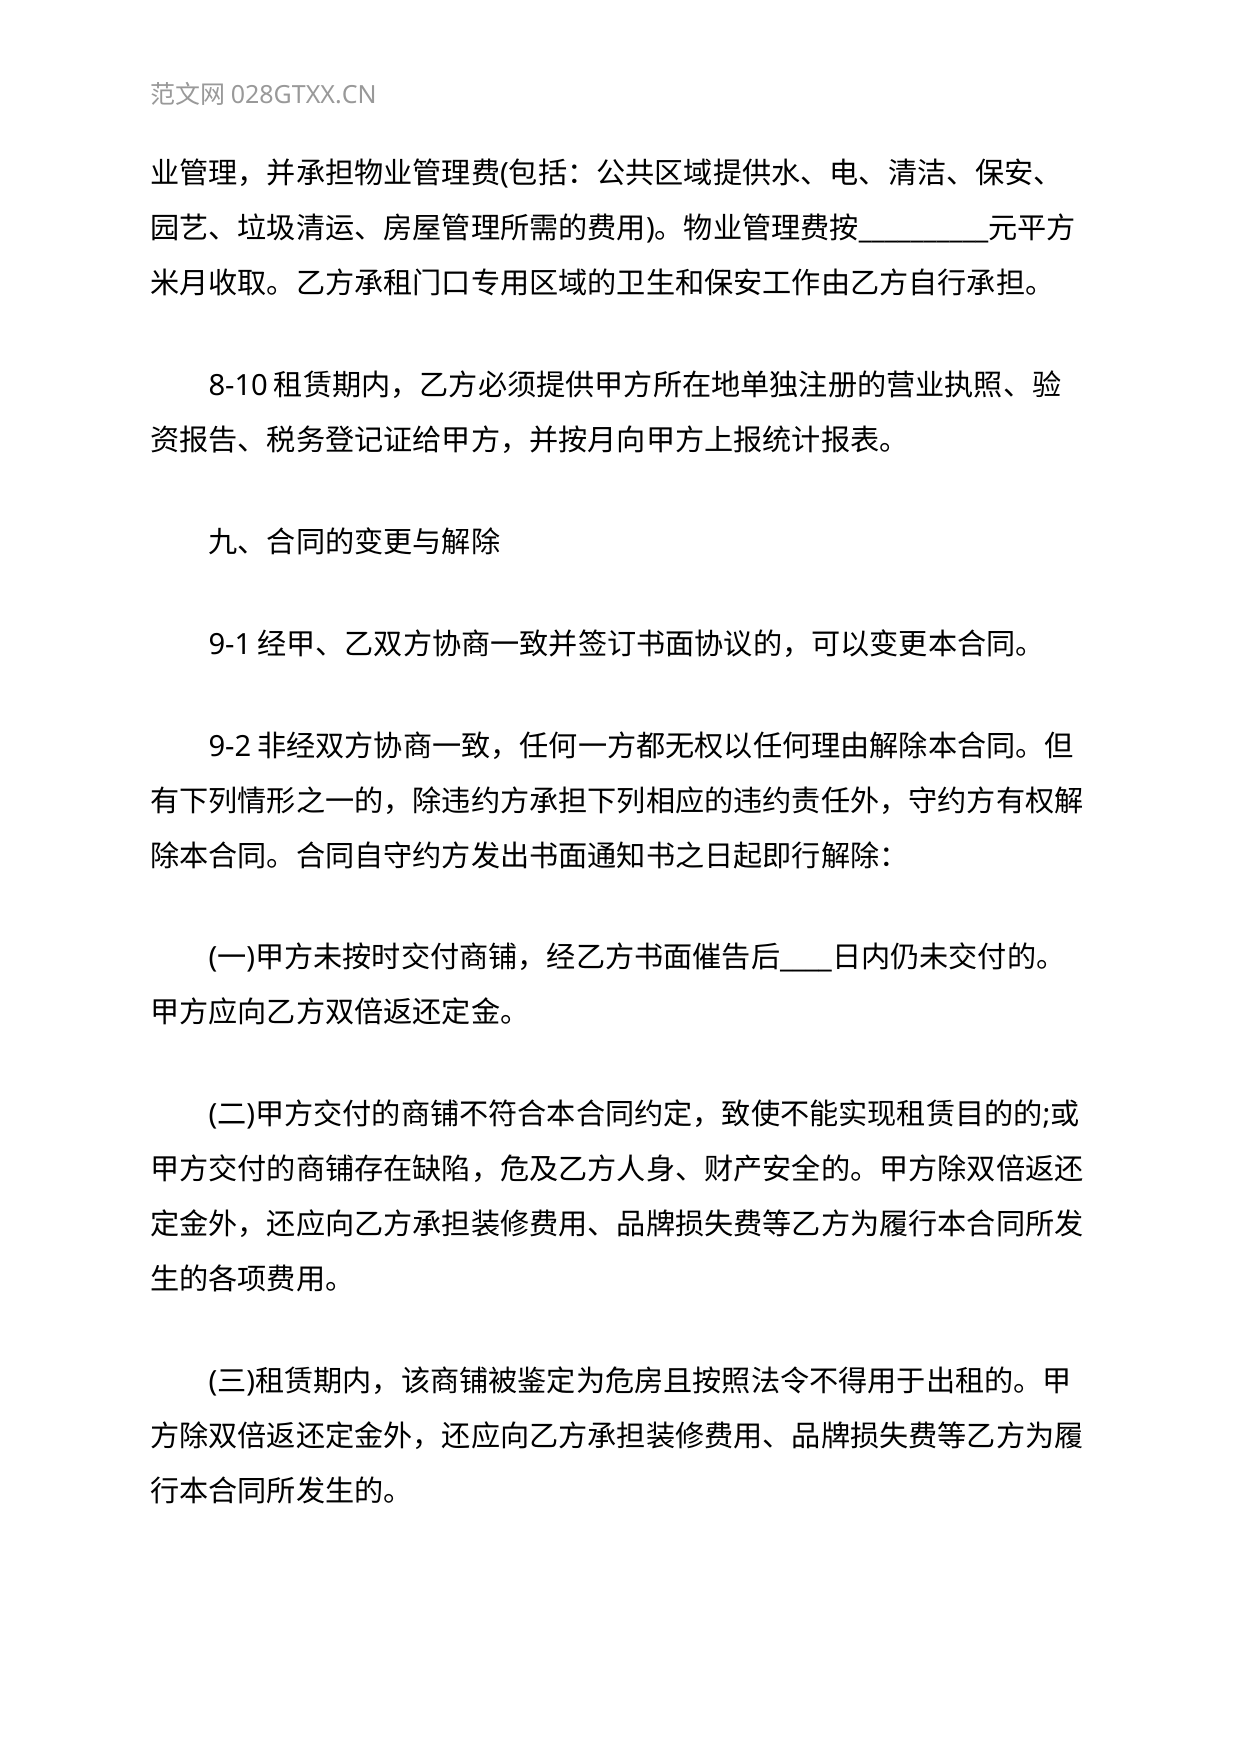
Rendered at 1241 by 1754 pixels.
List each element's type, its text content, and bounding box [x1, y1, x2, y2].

text (二)甲方交付的商铺不符合本合同约定，致使不能实现租赁目的的;或甲方交付的商铺存在缺陷，危及乙方人身、财产安全的。甲方除双倍返还定金外，还应向乙方承担装修费用、品牌损失费等乙方为履行本合同所发生的各项费用。 [150, 1091, 1090, 1298]
text 9-1经甲、乙双方协商一致并签订书面协议的，可以变更本合同。 [150, 620, 1090, 663]
text 九、合同的变更与解除 [150, 518, 1090, 561]
text (三)租赁期内，该商铺被鉴定为危房且按照法令不得用于出租的。甲方除双倍返还定金外，还应向乙方承担装修费用、品牌损失费等乙方为履行本合同所发生的。 [150, 1357, 1090, 1509]
text (一)甲方未按时交付商铺，经乙方书面催告后____日内仍未交付的。甲方应向乙方双倍返还定金。 [150, 934, 1090, 1031]
text 9-2非经双方协商一致，任何一方都无权以任何理由解除本合同。但有下列情形之一的，除违约方承担下列相应的违约责任外，守约方有权解除本合同。合同自守约方发出书面通知书之日起即行解除： [150, 722, 1090, 874]
text 8-10租赁期内，乙方必须提供甲方所在地单独注册的营业执照、验资报告、税务登记证给甲方，并按月向甲方上报统计报表。 [150, 362, 1090, 459]
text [150, 150, 1090, 302]
